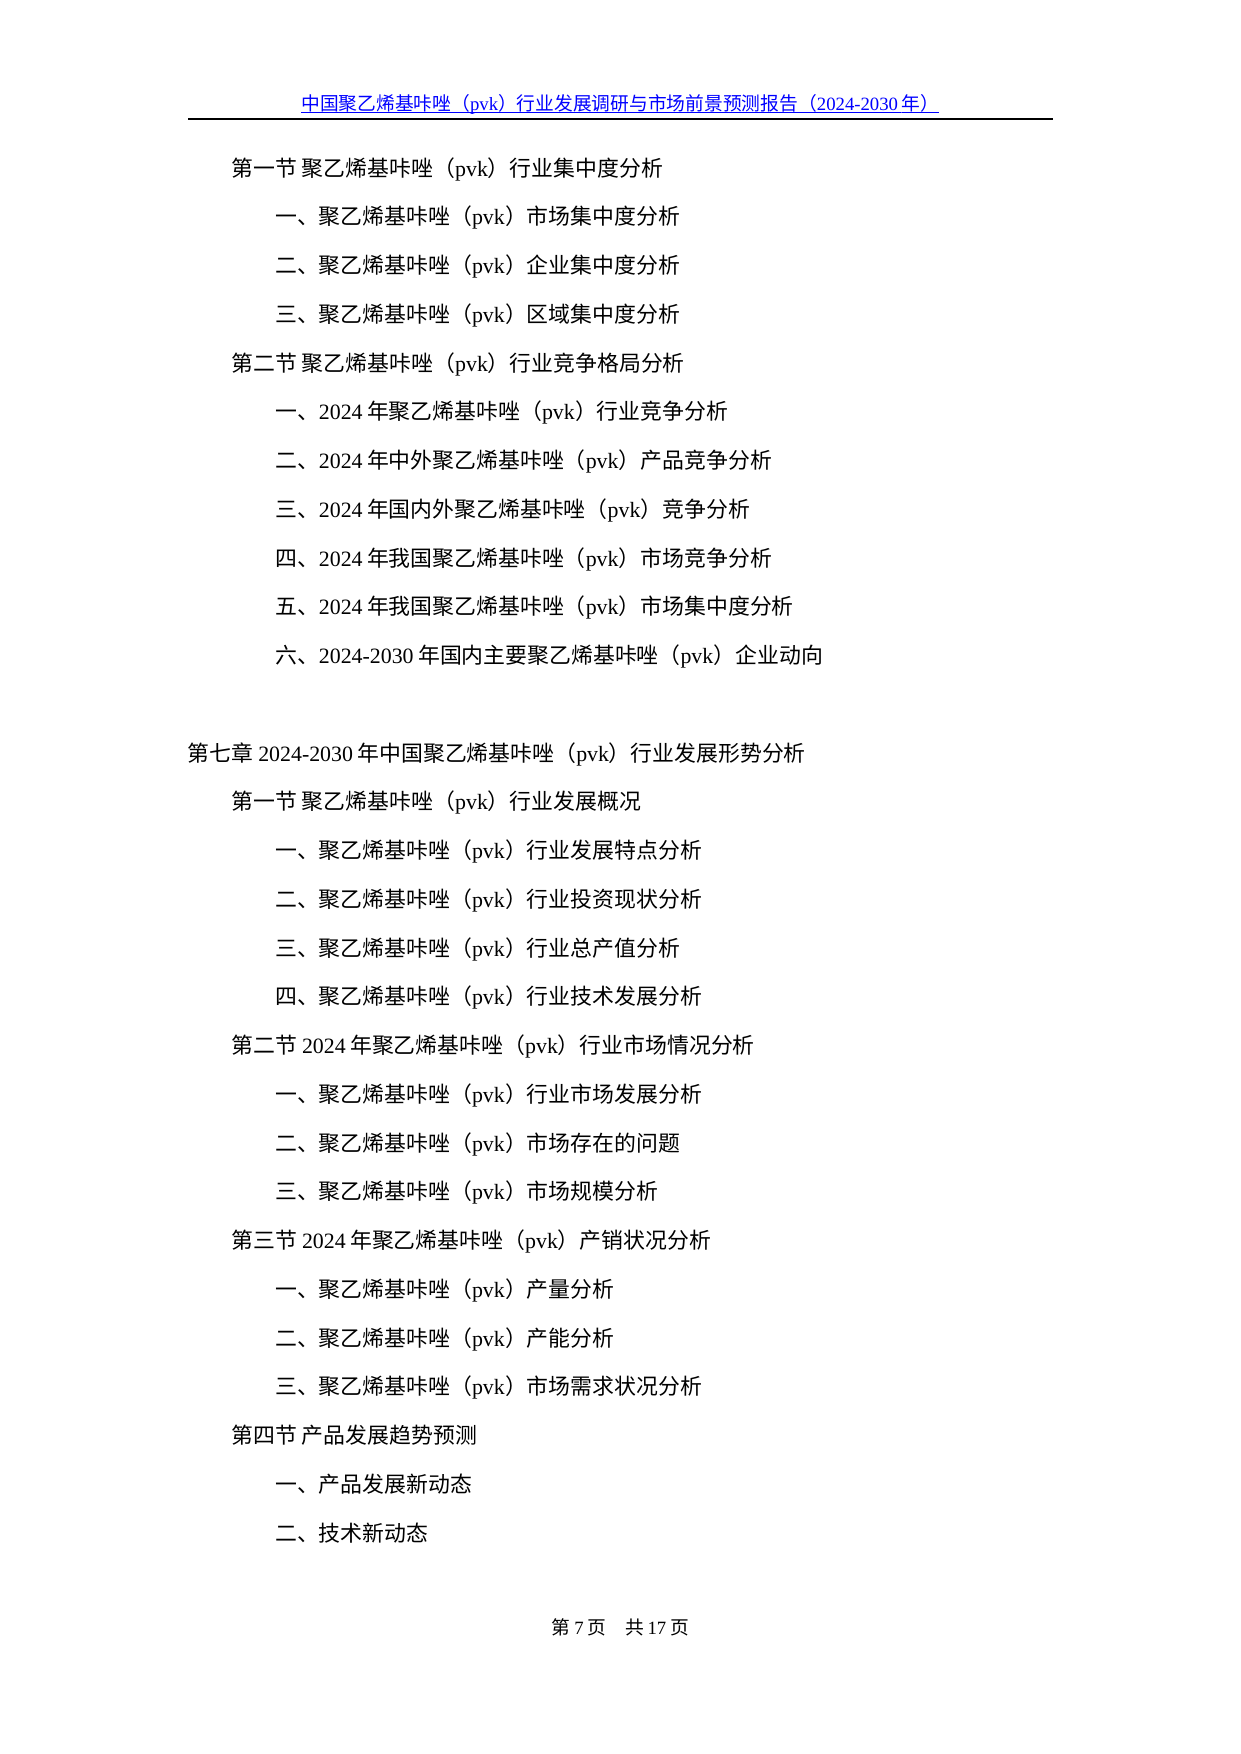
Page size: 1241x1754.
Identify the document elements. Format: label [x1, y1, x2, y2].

text [187, 150, 1053, 1548]
